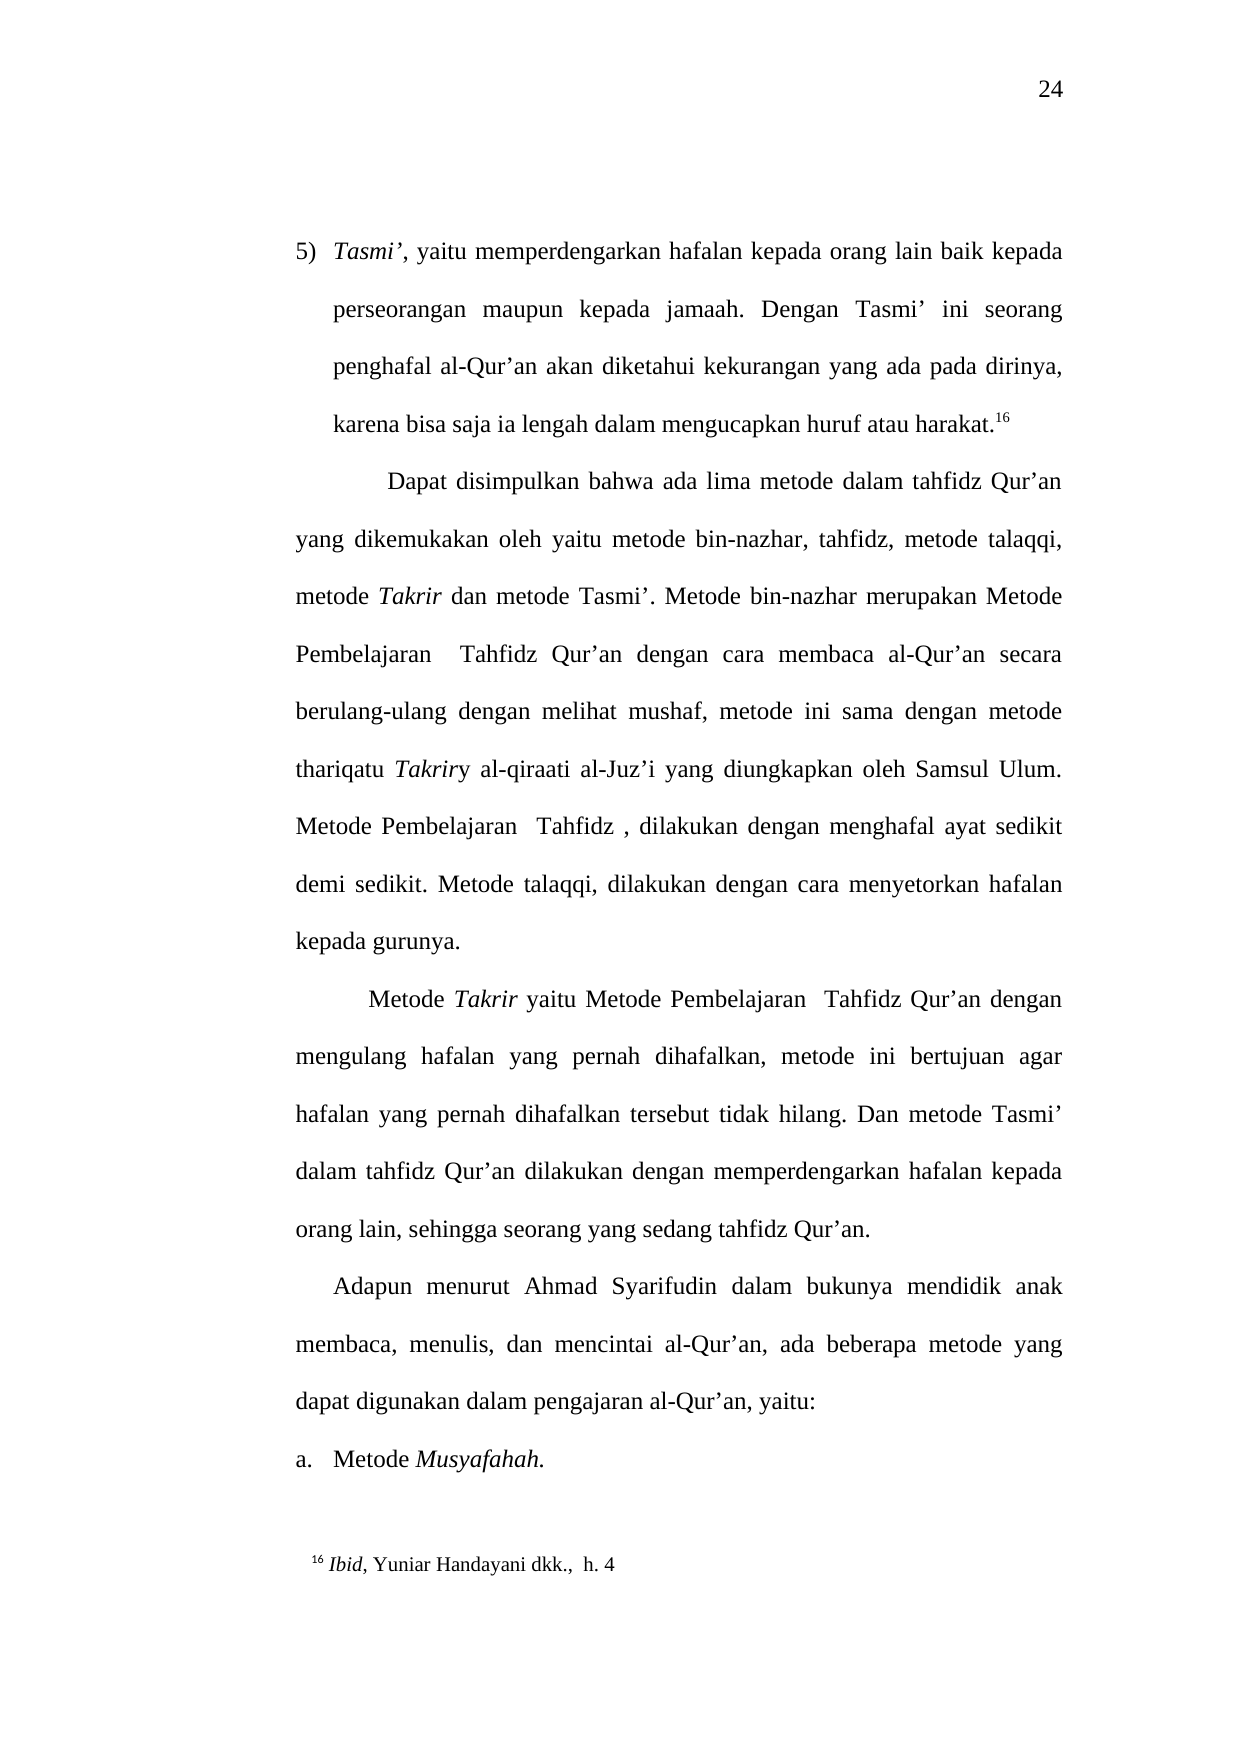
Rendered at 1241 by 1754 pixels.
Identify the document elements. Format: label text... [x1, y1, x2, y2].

list Tasmi’, yaitu memperdengarkan hafalan kepada orang lain baik kepada perseorangan maupun kepada jamaah. Dengan Tasmi’ ini seorang penghafal al-Qur’an akan diketahui kekurangan yang ada pada dirinya, karena bisa saja ia lengah dalam mengucapkan huruf atau harakat. [295, 236, 1063, 437]
text Dapat disimpulkan bahwa ada lima metode dalam tahfidz Qur’an yang dikemukakan oleh yaitu metode bin-nazhar, tahfidz, metode talaqqi, metode Takrir dan metode Tasmi’. Metode bin-nazhar merupakan Metode Pembelajaran Tahfidz Qur’an dengan cara membaca al-Qur’an secara berulang-ulang dengan melihat mushaf, metode ini sama dengan metode thariqatu Takriry al-qiraati al-Juz’i yang diungkapkan oleh Samsul Ulum. Metode Pembelajaran Tahfidz , dilakukan dengan menghafal ayat sedikit demi sedikit. Metode talaqqi, dilakukan dengan cara menyetorkan hafalan kepada gurunya. [295, 466, 1063, 955]
text Adapun menurut Ahmad Syarifudin dalam bukunya mendidik anak membaca, menulis, dan mencintai al-Qur’an, ada beberapa metode yang dapat digunakan dalam pengajaran al-Qur’an, yaitu: [295, 1271, 1063, 1415]
list Metode Musyafahah. [295, 1444, 1063, 1472]
text Metode Takrir yaitu Metode Pembelajaran Tahfidz Qur’an dengan mengulang hafalan yang pernah dihafalkan, metode ini bertujuan agar hafalan yang pernah dihafalkan tersebut tidak hilang. Dan metode Tasmi’ dalam tahfidz Qur’an dilakukan dengan memperdengarkan hafalan kepada orang lain, sehingga seorang yang sedang tahfidz Qur’an. [295, 984, 1063, 1242]
